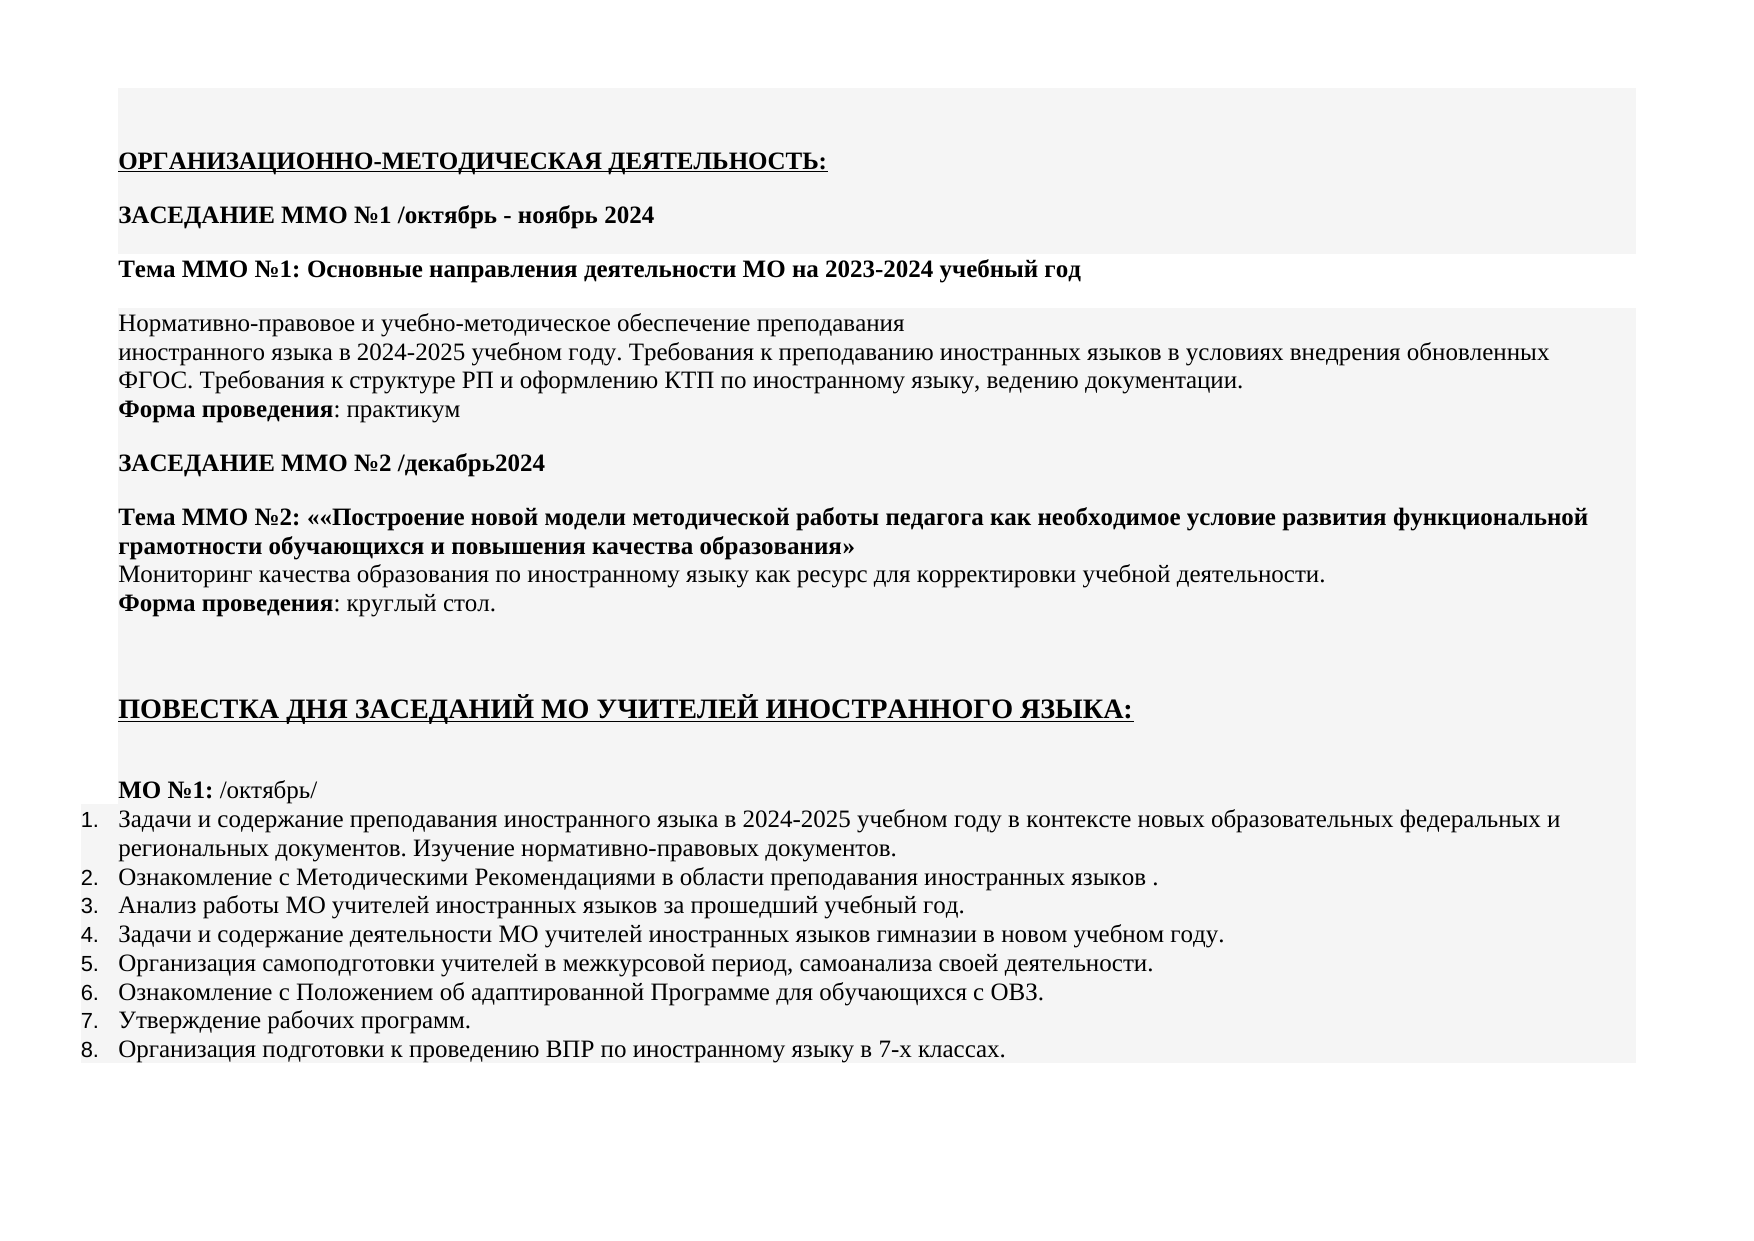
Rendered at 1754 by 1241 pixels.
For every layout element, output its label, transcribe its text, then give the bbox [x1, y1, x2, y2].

text ОРГАНИЗАЦИОННО-МЕТОДИЧЕСКАЯ ДЕЯТЕЛЬНОСТЬ: [118, 146, 1636, 175]
text Мониторинг качества образования по иностранному языку как ресурс для корректировки учебной деятельности. [118, 559, 1636, 588]
list Задачи и содержание деятельности МО учителей иностранных языков гимназии в новом учебном году. [81, 919, 1636, 948]
text ЗАСЕДАНИЕ ММО №1 /октябрь - ноябрь 2024 [118, 200, 1636, 229]
list Утверждение рабочих программ. [81, 1005, 1636, 1034]
text ЗАСЕДАНИЕ ММО №2 /декабрь2024 [118, 448, 1636, 477]
text Форма проведения: практикум [118, 394, 1636, 423]
list Задачи и содержание преподавания иностранного языка в 2024-2025 учебном году в контексте новых образовательных федеральных и региональных документов. Изучение нормативно-правовых документов. [81, 804, 1636, 862]
text Тема ММО №1: Основные направления деятельности МО на 2023-2024 учебный год [118, 254, 1636, 283]
text Тема ММО №2: ««Построение новой модели методической работы педагога как необходимое условие развития функциональной грамотности обучающихся и повышения качества образования» [118, 502, 1636, 559]
text Форма проведения: круглый стол. [118, 588, 1636, 617]
list Организация подготовки к проведению ВПР по иностранному языку в 7-х классах. [81, 1034, 1636, 1063]
list Ознакомление с Положением об адаптированной Программе для обучающихся с ОВЗ. [81, 977, 1636, 1005]
text иностранного языка в 2024-2025 учебном году. Требования к преподаванию иностранных языков в условиях внедрения обновленных ФГОС. Требования к структуре РП и оформлению КТП по иностранному языку, ведению документации. [118, 337, 1636, 394]
list Организация самоподготовки учителей в межкурсовой период, самоанализа своей деятельности. [81, 948, 1636, 977]
text МО №1: /октябрь/ [118, 775, 1636, 804]
text ПОВЕСТКА ДНЯ ЗАСЕДАНИЙ МО УЧИТЕЛЕЙ ИНОСТРАННОГО ЯЗЫКА: [118, 693, 1636, 725]
text Нормативно-правовое и учебно-методическое обеспечение преподавания [118, 308, 1636, 337]
list Ознакомление с Методическими Рекомендациями в области преподавания иностранных языков . [81, 862, 1636, 890]
list Анализ работы МО учителей иностранных языков за прошедший учебный год. [81, 890, 1636, 919]
